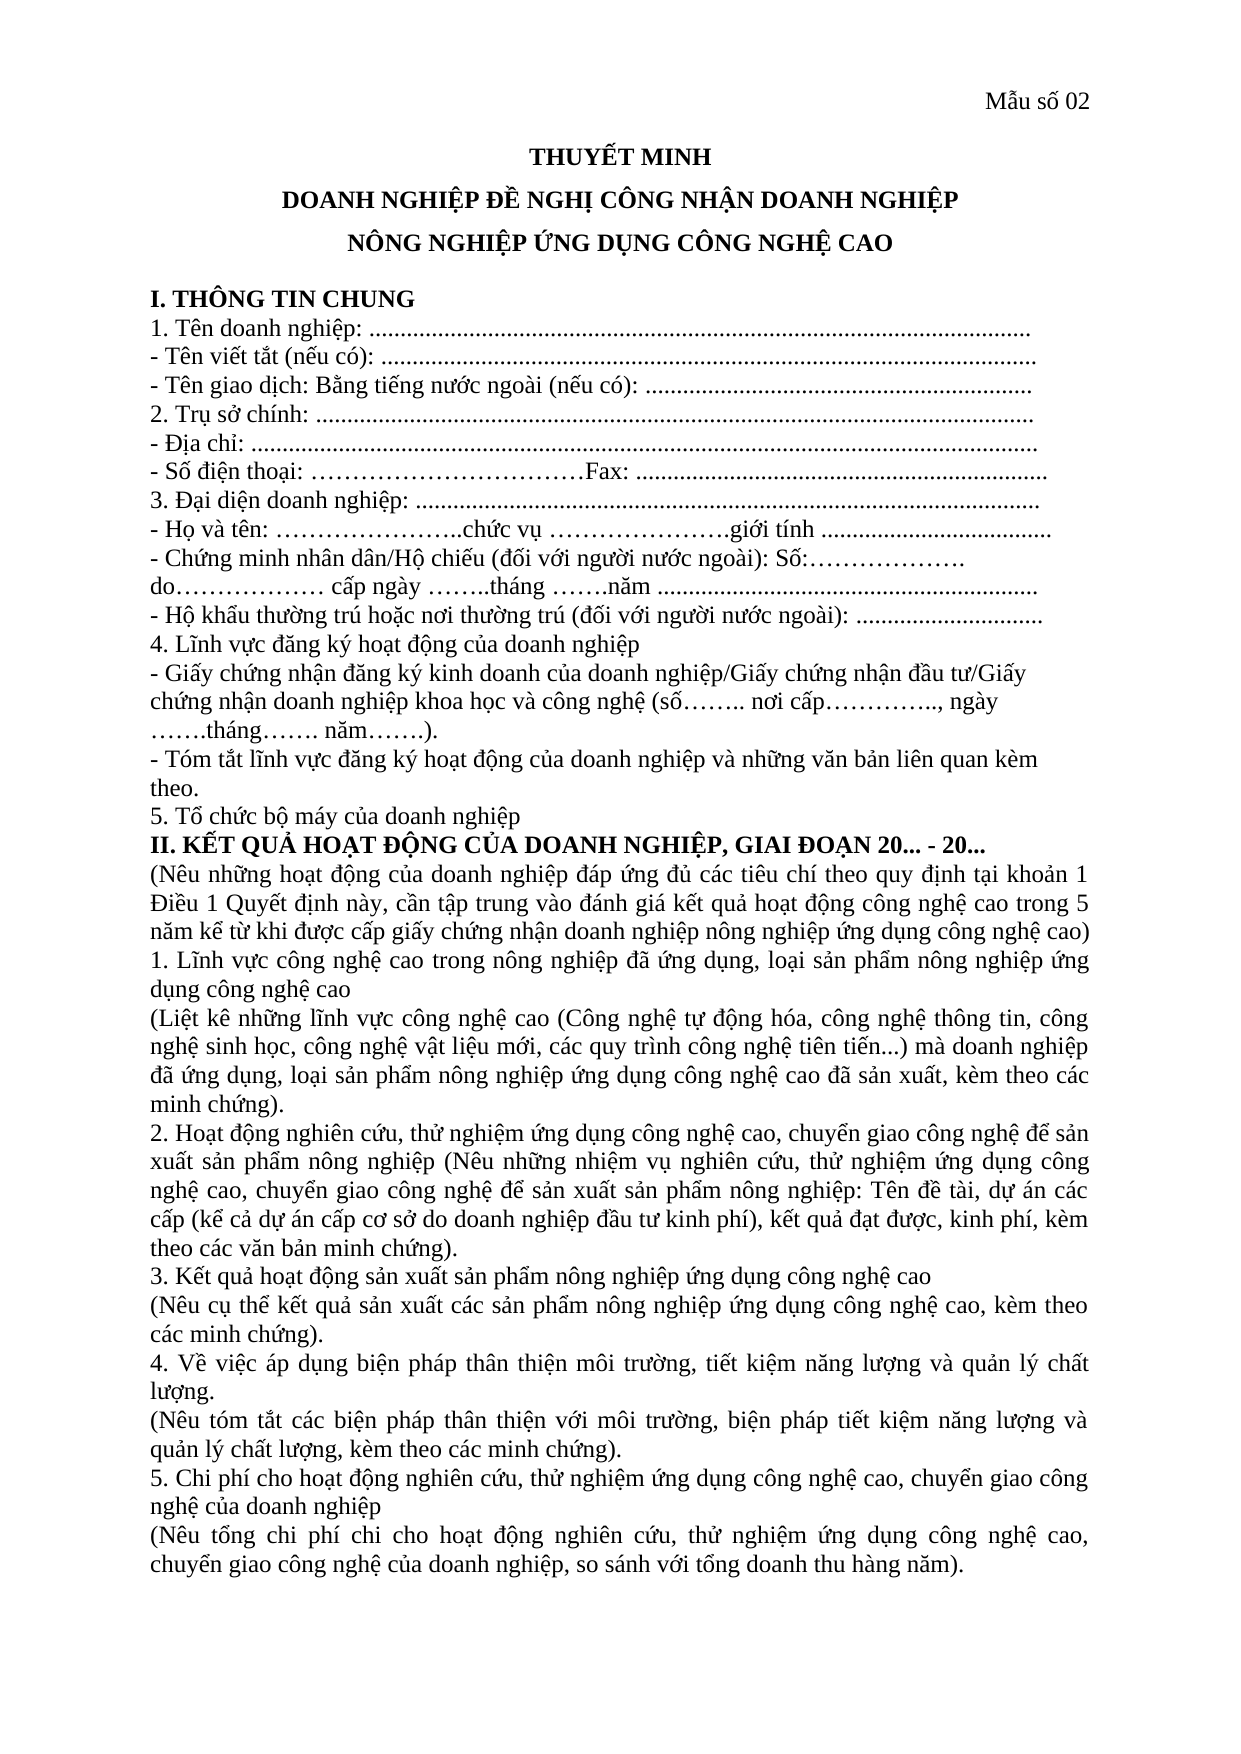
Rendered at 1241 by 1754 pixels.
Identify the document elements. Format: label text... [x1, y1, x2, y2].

text - Họ và tên: …………………..chức vụ ………………….giới tính ..................................... [150, 514, 1090, 543]
text II. KẾT QUẢ HOẠT ĐỘNG CỦA DOANH NGHIỆP, GIAI ĐOẠN 20... - 20... [150, 830, 1090, 859]
text (Nêu tổng chi phí chi cho hoạt động nghiên cứu, thử nghiệm ứng dụng công nghệ cao, chuyển giao công nghệ của doanh nghiệp, so sánh với tổng doanh thu hàng năm). [150, 1520, 1090, 1578]
text - Số điện thoại: ……………………………Fax: .................................................................. [150, 456, 1090, 485]
text 4. Lĩnh vực đăng ký hoạt động của doanh nghiệp [150, 629, 1090, 658]
text (Nêu cụ thể kết quả sản xuất các sản phẩm nông nghiệp ứng dụng công nghệ cao, kèm theo các minh chứng). [150, 1290, 1090, 1348]
text Mẫu số 02 [150, 86, 1090, 115]
text THUYẾT MINH DOANH NGHIỆP ĐỀ NGHỊ CÔNG NHẬN DOANH NGHIỆP NÔNG NGHIỆP ỨNG DỤNG CÔNG NGHỆ CAO [150, 142, 1090, 257]
text 5. Chi phí cho hoạt động nghiên cứu, thử nghiệm ứng dụng công nghệ cao, chuyển giao công nghệ của doanh nghiệp [150, 1463, 1090, 1520]
text - Chứng minh nhân dân/Hộ chiếu (đối với người nước ngoài): Số:………………. do……………… cấp ngày ……..tháng …….năm ............................................................. [150, 543, 1090, 600]
text (Liệt kê những lĩnh vực công nghệ cao (Công nghệ tự động hóa, công nghệ thông tin, công nghệ sinh học, công nghệ vật liệu mới, các quy trình công nghệ tiên tiến...) mà doanh nghiệp đã ứng dụng, loại sản phẩm nông nghiệp ứng dụng công nghệ cao đã sản xuất, kèm theo các minh chứng). [150, 1003, 1090, 1118]
text I. THÔNG TIN CHUNG [150, 284, 1090, 313]
text 2. Hoạt động nghiên cứu, thử nghiệm ứng dụng công nghệ cao, chuyển giao công nghệ để sản xuất sản phẩm nông nghiệp (Nêu những nhiệm vụ nghiên cứu, thử nghiệm ứng dụng công nghệ cao, chuyển giao công nghệ để sản xuất sản phẩm nông nghiệp: Tên đề tài, dự án các cấp (kể cả dự án cấp cơ sở do doanh nghiệp đầu tư kinh phí), kết quả đạt được, kinh phí, kèm theo các văn bản minh chứng). [150, 1118, 1090, 1261]
text - Tóm tắt lĩnh vực đăng ký hoạt động của doanh nghiệp và những văn bản liên quan kèm theo. [150, 744, 1090, 801]
text - Giấy chứng nhận đăng ký kinh doanh của doanh nghiệp/Giấy chứng nhận đầu tư/Giấy chứng nhận doanh nghiệp khoa học và công nghệ (số…….. nơi cấp………….., ngày …….tháng……. năm…….). [150, 658, 1090, 744]
text (Nêu tóm tắt các biện pháp thân thiện với môi trường, biện pháp tiết kiệm năng lượng và quản lý chất lượng, kèm theo các minh chứng). [150, 1405, 1090, 1463]
text - Tên giao dịch: Bằng tiếng nước ngoài (nếu có): .............................................................. [150, 370, 1090, 399]
text - Hộ khẩu thường trú hoặc nơi thường trú (đối với người nước ngoài): .............................. [150, 600, 1090, 629]
text 1. Lĩnh vực công nghệ cao trong nông nghiệp đã ứng dụng, loại sản phẩm nông nghiệp ứng dụng công nghệ cao [150, 945, 1090, 1003]
text 2. Trụ sở chính: ................................................................................................................... [150, 399, 1090, 428]
text 4. Về việc áp dụng biện pháp thân thiện môi trường, tiết kiệm năng lượng và quản lý chất lượng. [150, 1348, 1090, 1405]
text 3. Đại diện doanh nghiệp: .................................................................................................... [150, 485, 1090, 514]
text (Nêu những hoạt động của doanh nghiệp đáp ứng đủ các tiêu chí theo quy định tại khoản 1 Điều 1 Quyết định này, cần tập trung vào đánh giá kết quả hoạt động công nghệ cao trong 5 năm kể từ khi được cấp giấy chứng nhận doanh nghiệp nông nghiệp ứng dụng công nghệ cao) [150, 859, 1090, 945]
text - Địa chỉ: .............................................................................................................................. [150, 428, 1090, 456]
text - Tên viết tắt (nếu có): ......................................................................................................... [150, 341, 1090, 370]
text 5. Tổ chức bộ máy của doanh nghiệp [150, 801, 1090, 830]
text 1. Tên doanh nghiệp: .......................................................................................................... [150, 313, 1090, 341]
text 3. Kết quả hoạt động sản xuất sản phẩm nông nghiệp ứng dụng công nghệ cao [150, 1261, 1090, 1290]
